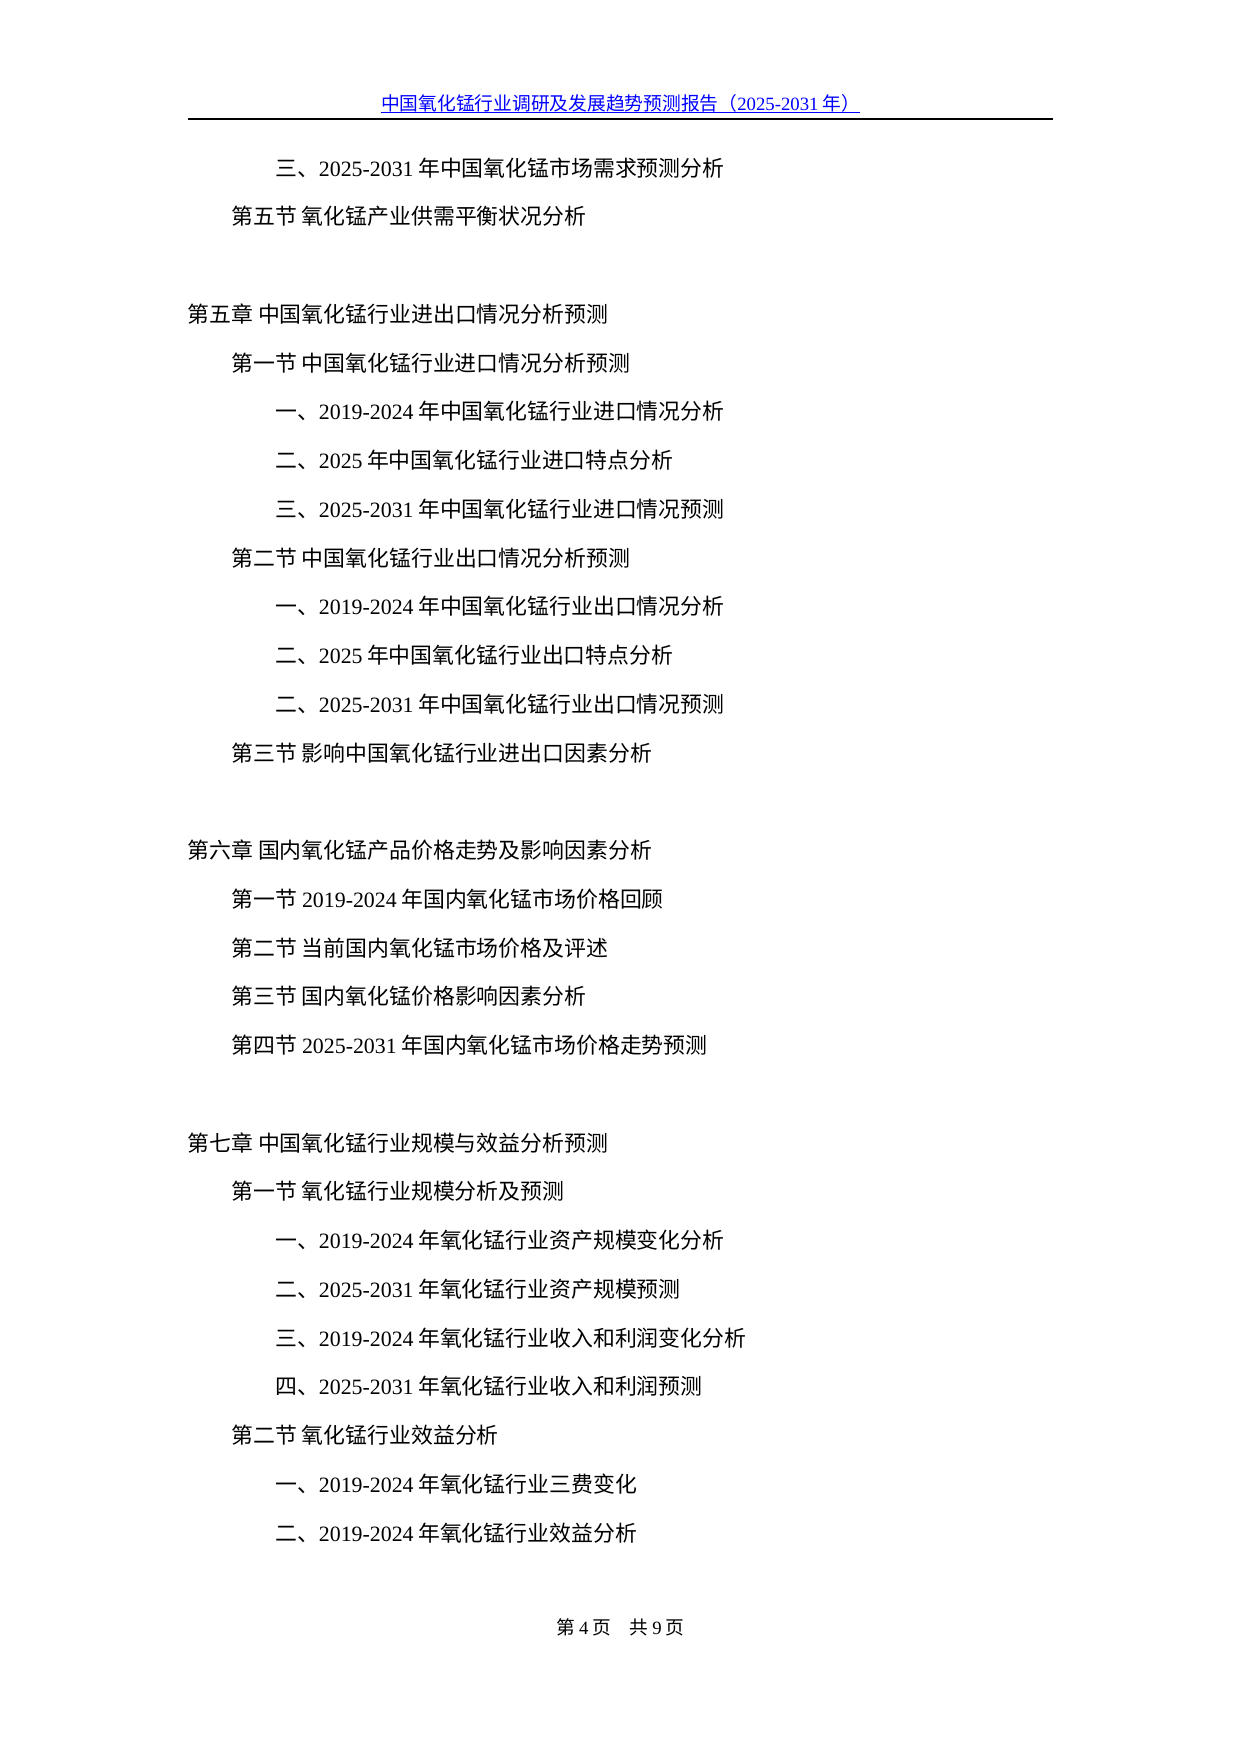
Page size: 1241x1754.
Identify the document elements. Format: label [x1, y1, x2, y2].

text [187, 150, 1053, 1548]
